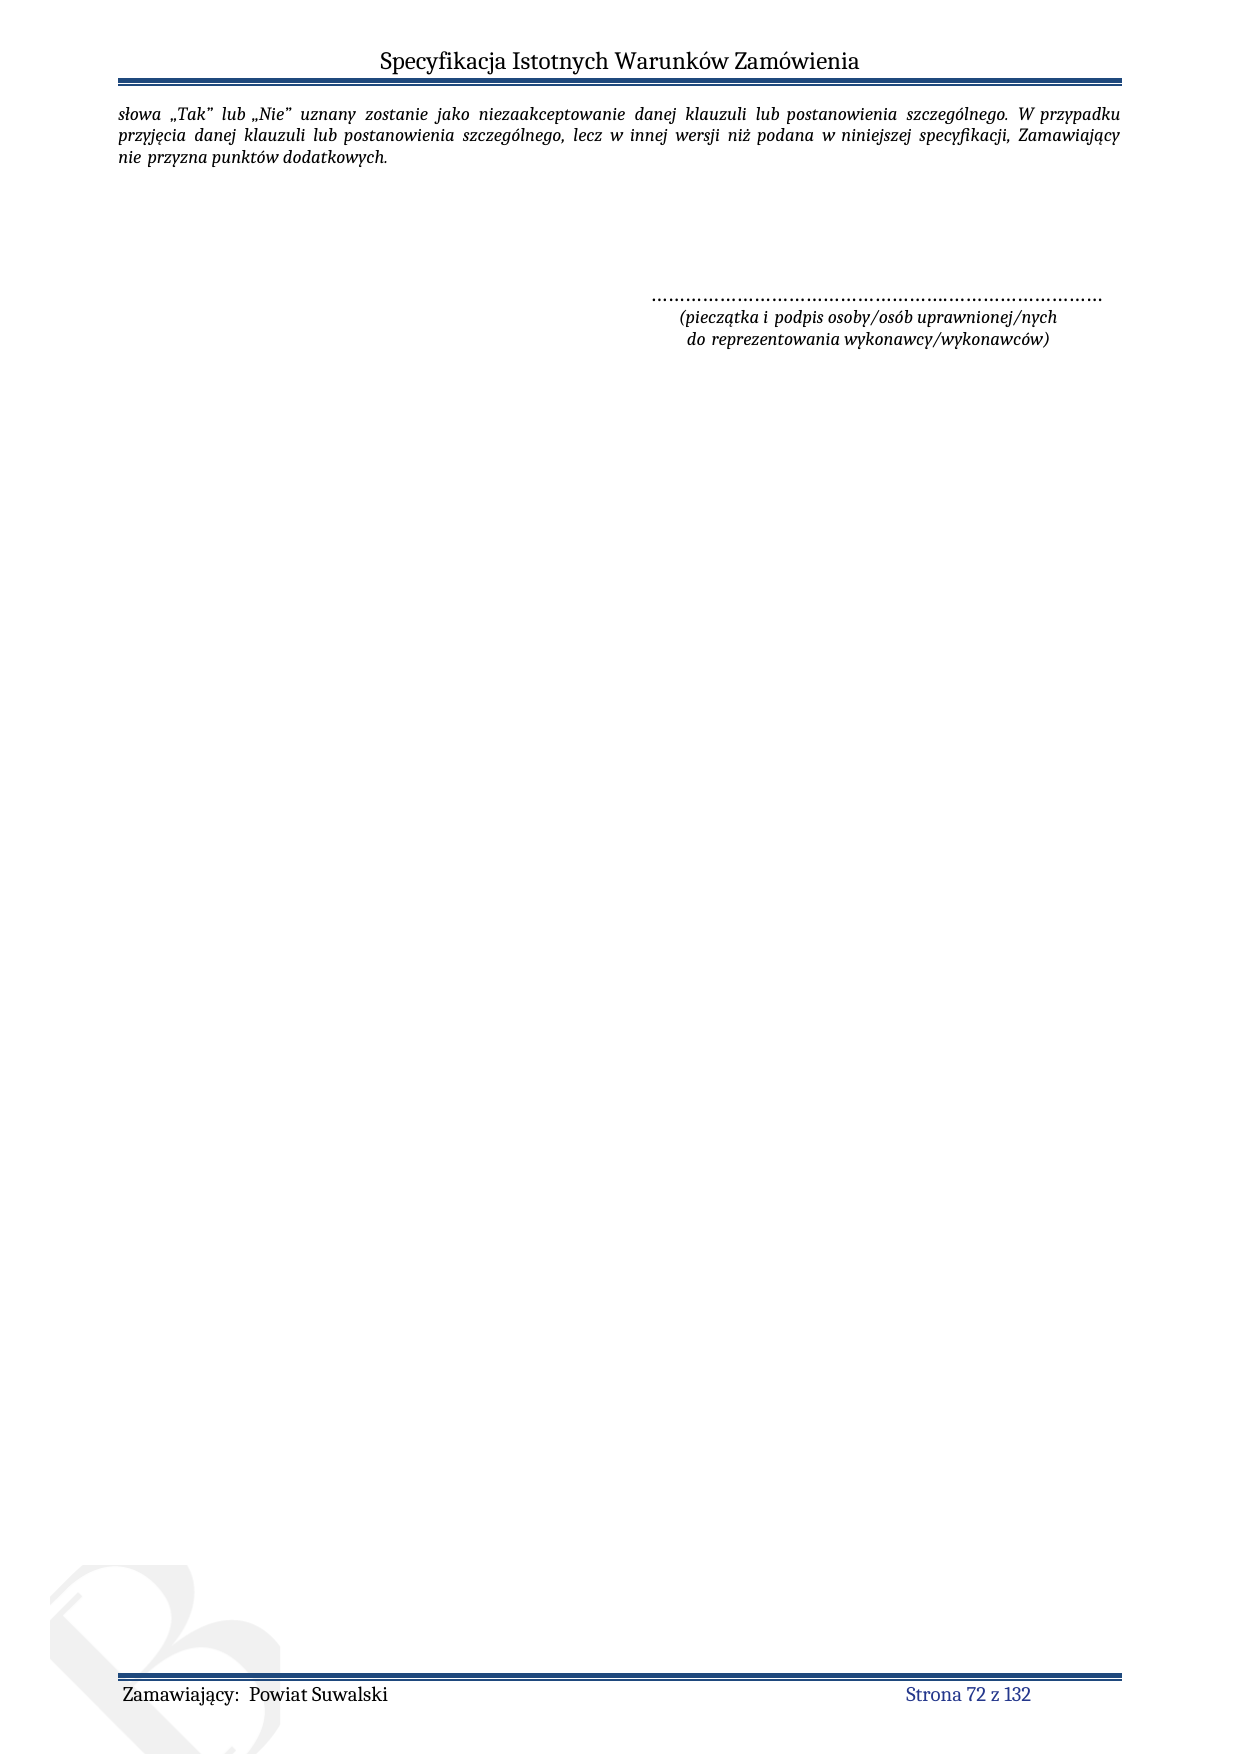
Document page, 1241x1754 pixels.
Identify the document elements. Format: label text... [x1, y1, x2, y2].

text (pieczątka i podpis osoby/osób uprawnionej/nych [650, 307, 1122, 328]
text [118, 103, 1122, 168]
text do reprezentowania wykonawcy/wykonawców) [650, 328, 1122, 350]
text …………………………………………….……………………… [650, 281, 1122, 307]
picture [50, 1565, 281, 1754]
